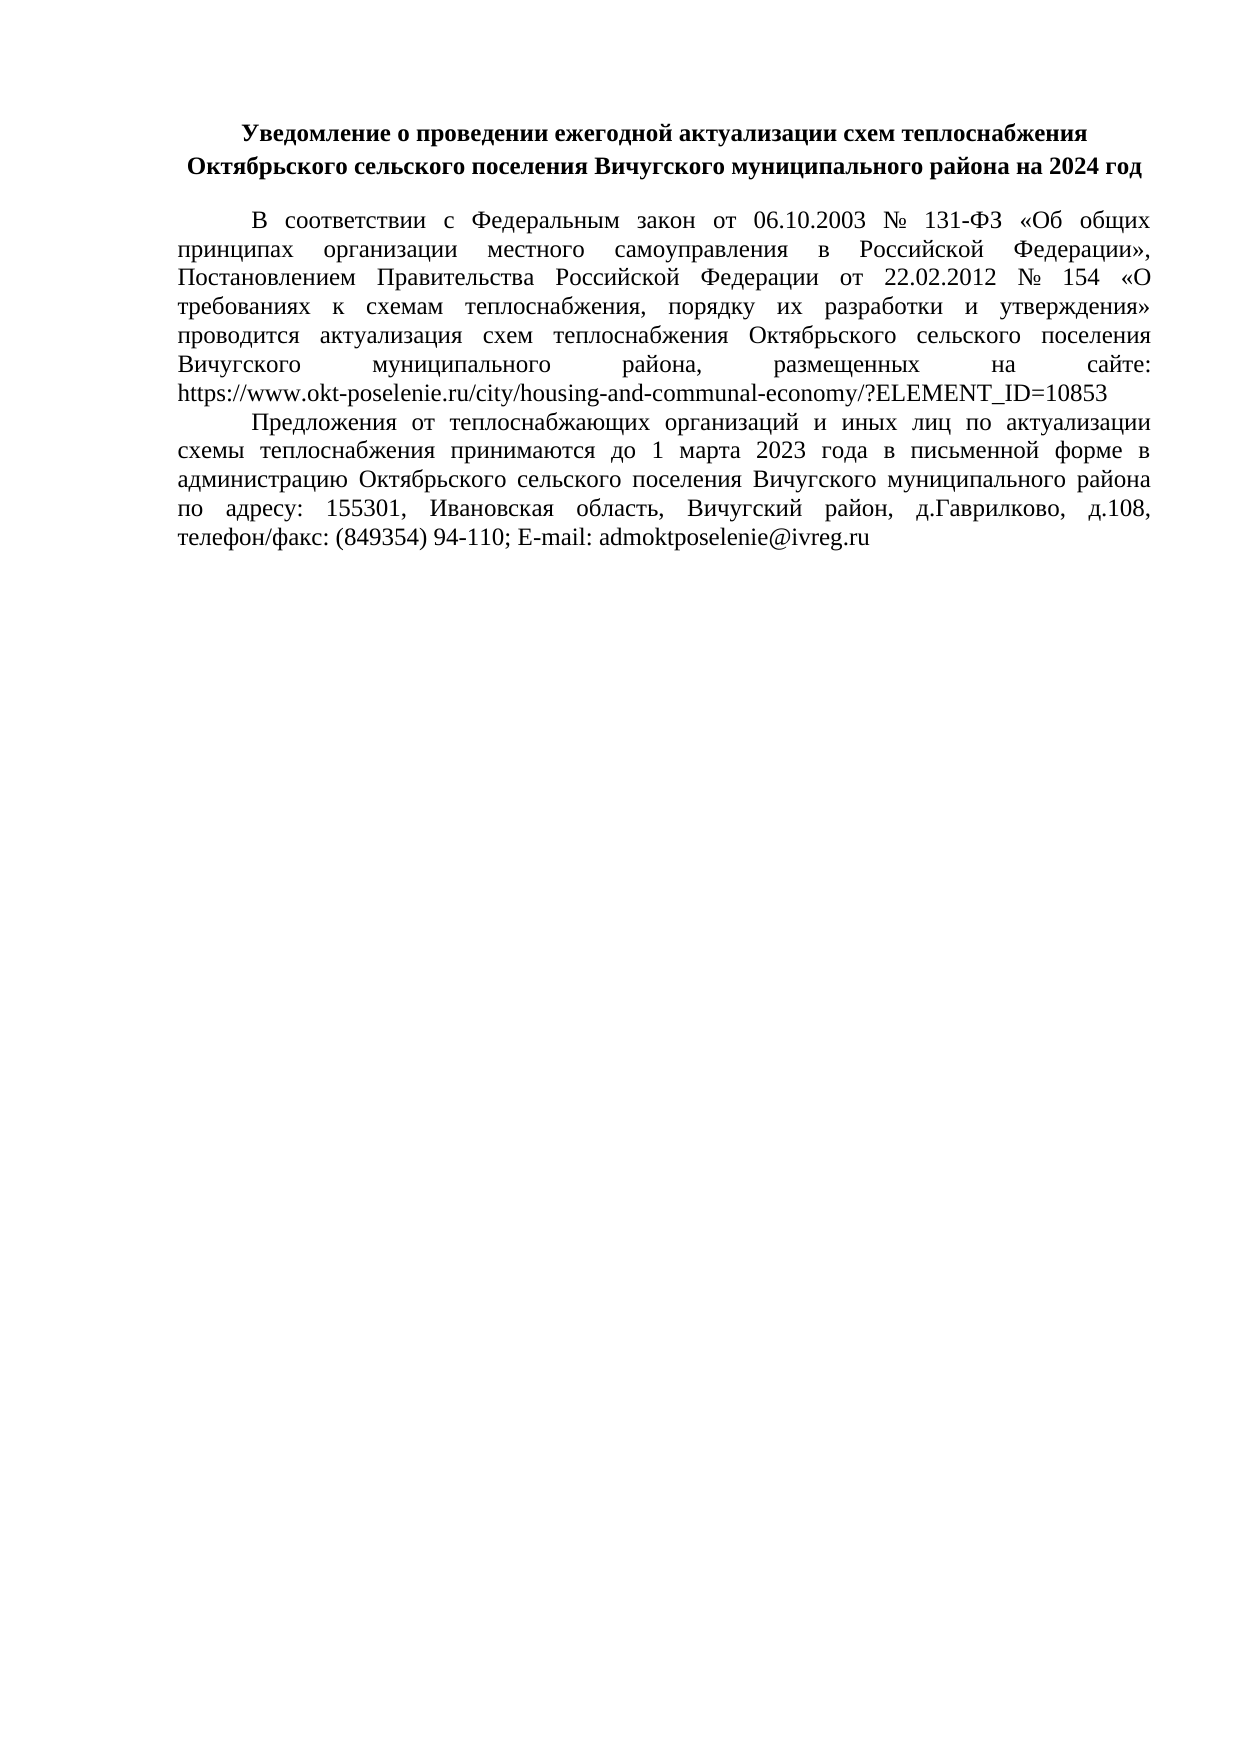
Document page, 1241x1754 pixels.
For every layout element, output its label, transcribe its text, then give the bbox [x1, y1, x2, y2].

text Уведомление о проведении ежегодной актуализации схем теплоснабжения Октябрьского сельского поселения Вичугского муниципального района на 2024 год [177, 118, 1152, 180]
text В соответствии с Федеральным закон от 06.10.2003 № 131-ФЗ «Об общих принципах организации местного самоуправления в Российской Федерации», Постановлением Правительства Российской Федерации от 22.02.2012 № 154 «О требованиях к схемам теплоснабжения, порядку их разработки и утверждения» проводится актуализация схем теплоснабжения Октябрьского сельского поселения Вичугского муниципального района, размещенных на сайте: https://www.okt-poselenie.ru/city/housing-and-communal-economy/?ELEMENT_ID=10853 [177, 205, 1152, 407]
text Предложения от теплоснабжающих организаций и иных лиц по актуализации схемы теплоснабжения принимаются до 1 марта 2023 года в письменной форме в администрацию Октябрьского сельского поселения Вичугского муниципального района по адресу: 155301, Ивановская область, Вичугский район, д.Гаврилково, д.108, телефон/факс: (849354) 94-110; E-mail: admoktposelenie@ivreg.ru [177, 407, 1152, 550]
